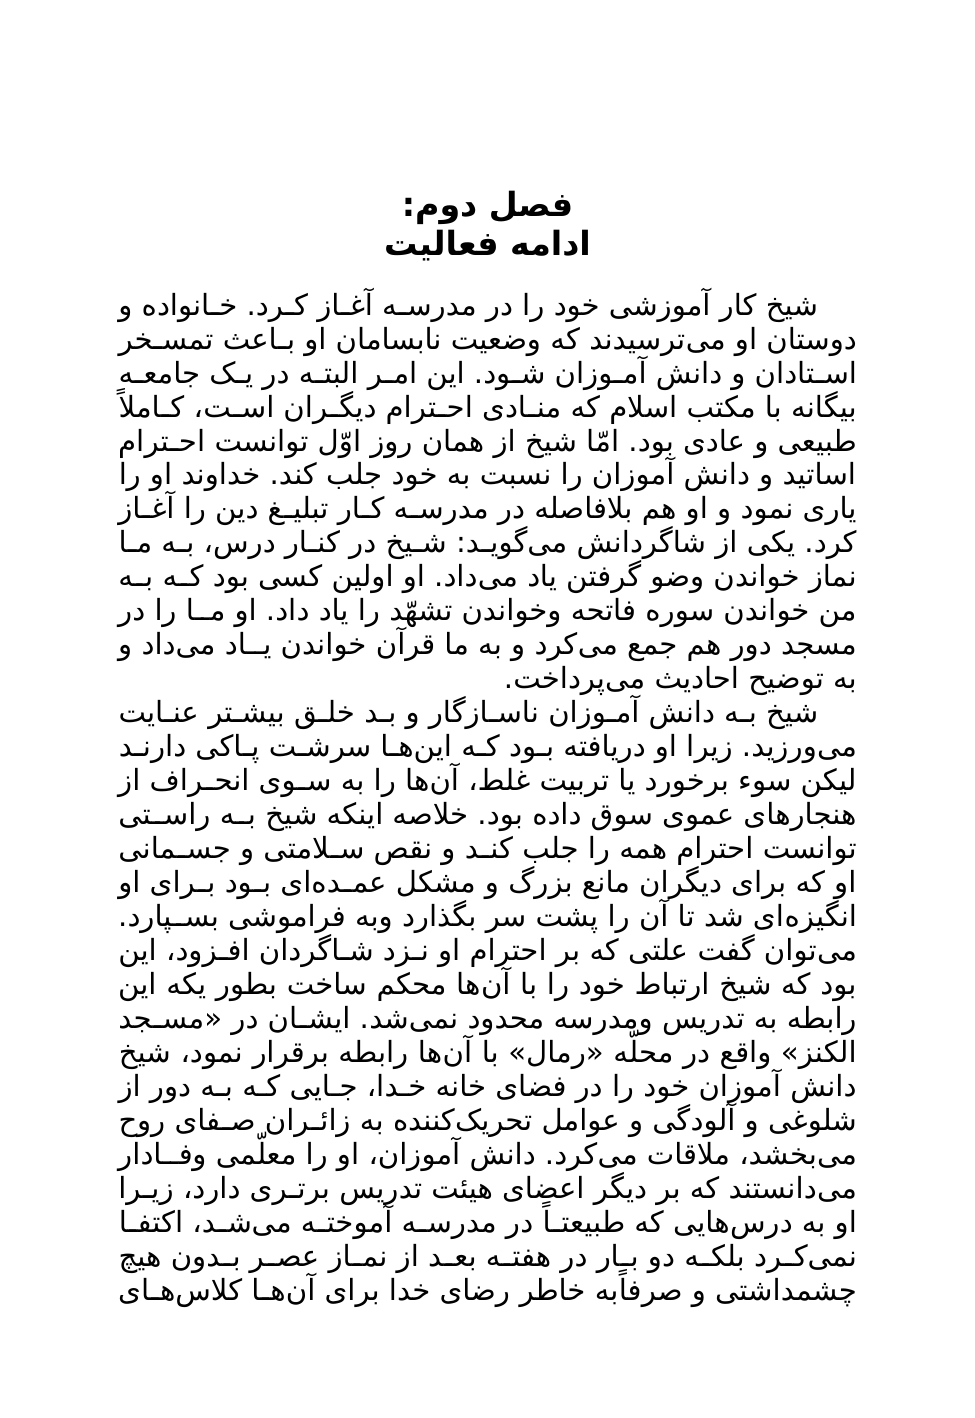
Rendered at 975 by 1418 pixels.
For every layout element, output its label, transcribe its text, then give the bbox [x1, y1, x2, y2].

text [118, 696, 857, 1307]
text شیخ کار آموزشی خود را در مدرسه آغاز کرد. خانواده و دوستان او می‌ترسیدند که وضعیت نابسامان او باعث تمسخر استادان و دانش آموزان شود. این امر البته در یک جامعه بیگانه با مکتب اسلام که منادی احترام دیگران است، کاملاً طبیعی و عادی بود. امّا شیخ از همان روز اوّل توانست احترام اساتید و دانش آموزان را نسبت به خود جلب کند. خداوند او را یاری نمود و او هم بلافاصله در مدرسه کار تبلیغ دین را آغاز کرد. یکی از شاگردانش می‌گوید: شیخ در کنار درس، به ما نماز خواندن وضو گرفتن یاد می‌داد. او اولین کسی بود که به من خواندن سوره فاتحه وخواندن تشهّد را یاد داد. او ما را در مسجد دور هم جمع می‌کرد و به ما قرآن خواندن یاد می‌داد و به توضیح احادیث می‌پرداخت. [118, 288, 857, 696]
text فصل دوم: ادامه فعالیت [118, 185, 857, 263]
